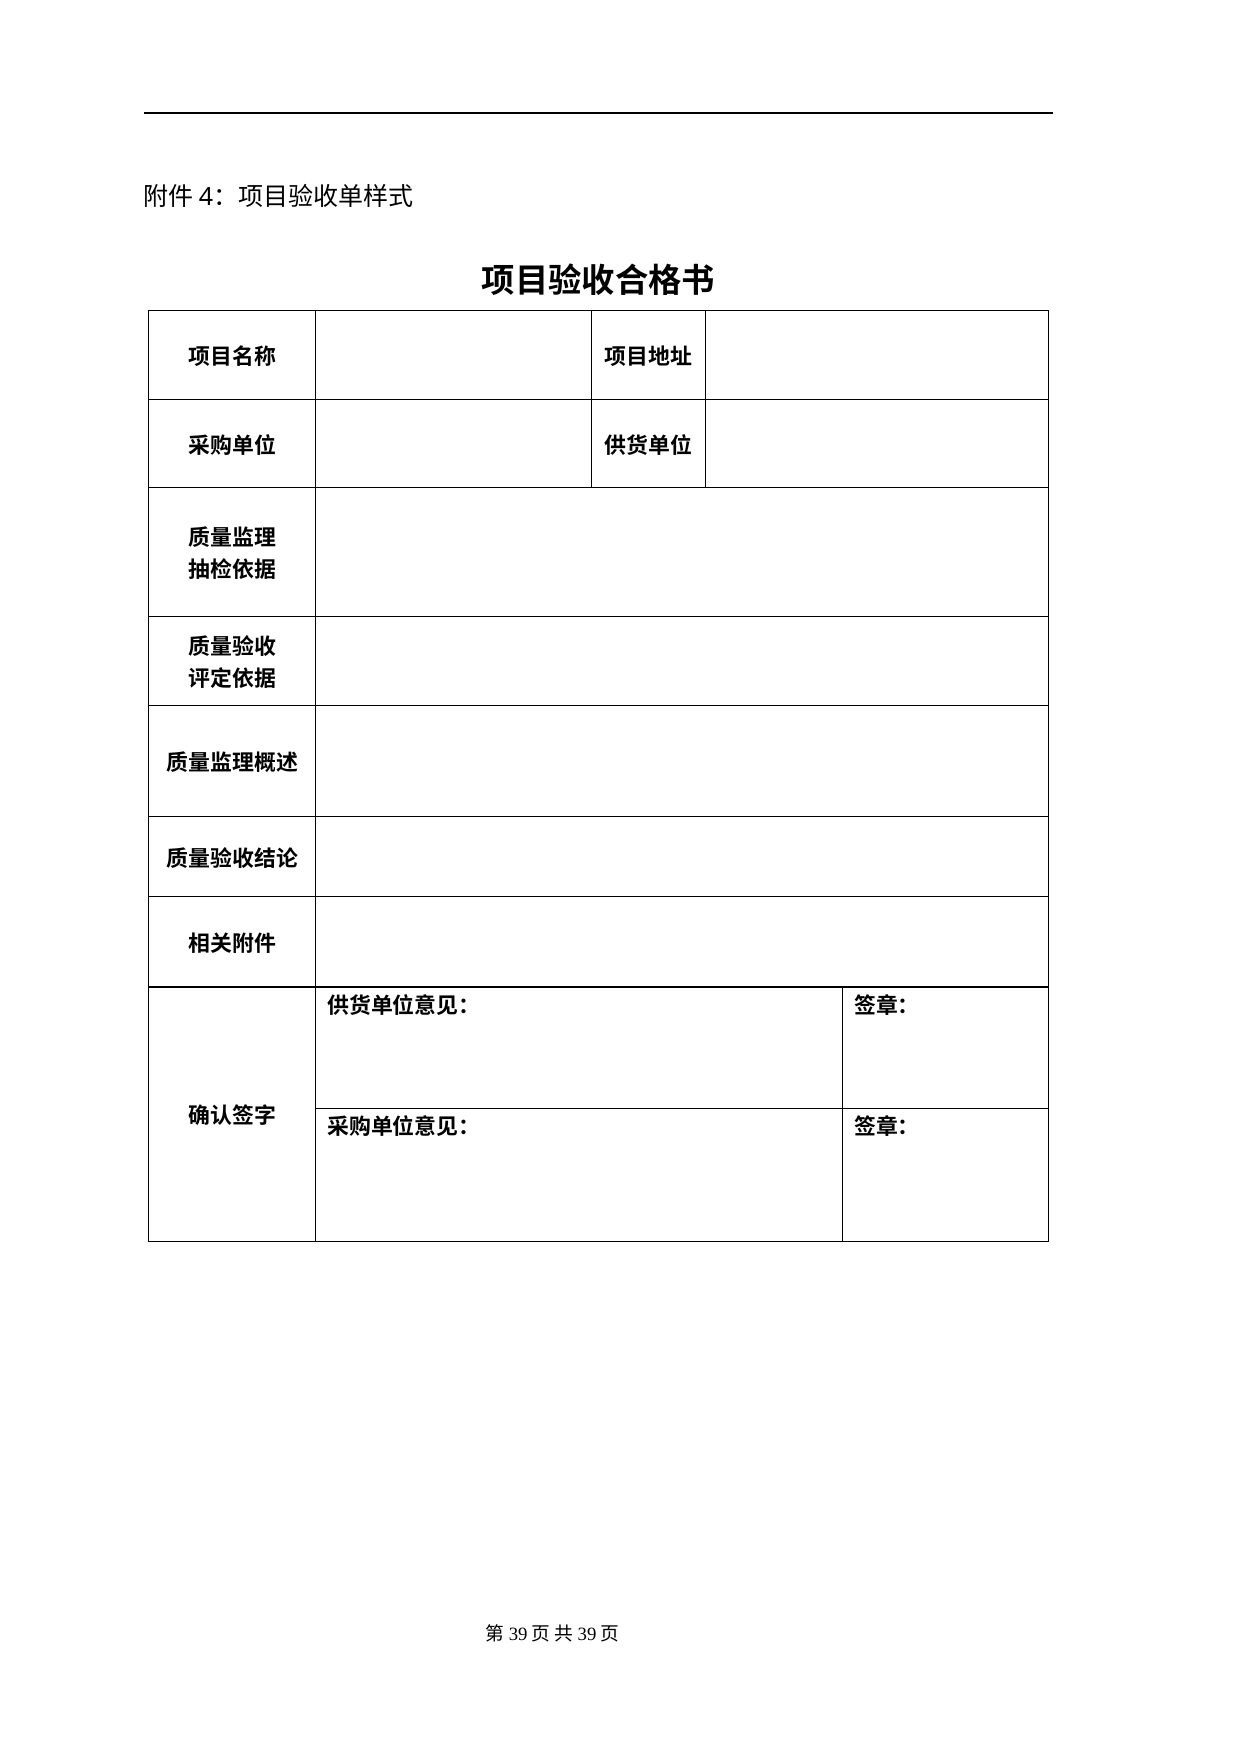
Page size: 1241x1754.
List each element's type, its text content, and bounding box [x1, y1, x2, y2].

table_cell [316, 400, 591, 487]
table_cell 采购单位 [149, 400, 315, 487]
table_cell 质量验收 评定依据 [149, 617, 315, 704]
table_cell [706, 400, 1048, 487]
table_cell [316, 488, 1048, 616]
table_cell 相关附件 [149, 897, 315, 986]
table_cell 供货单位意见： [316, 988, 842, 1107]
table_cell 质量监理 抽检依据 [149, 488, 315, 616]
table_header 项目地址 [592, 311, 705, 399]
table_cell [316, 817, 1048, 896]
table_cell 供货单位 [592, 400, 705, 487]
table_cell 采购单位意见： [316, 1109, 842, 1241]
table_cell 签章： [843, 1109, 1048, 1241]
table_header [706, 311, 1048, 399]
text 附件4：项目验收单样式 [144, 162, 1053, 227]
table_header 项目名称 [149, 311, 315, 399]
table_cell [316, 706, 1048, 816]
table_cell 签章： [843, 988, 1048, 1107]
table_cell [316, 617, 1048, 704]
table_cell 质量验收结论 [149, 817, 315, 896]
table_cell 确认签字 [149, 988, 315, 1241]
table_header [316, 311, 591, 399]
table_cell 质量监理概述 [149, 706, 315, 816]
table_cell [316, 897, 1048, 986]
text 项目验收合格书 [144, 245, 1053, 310]
